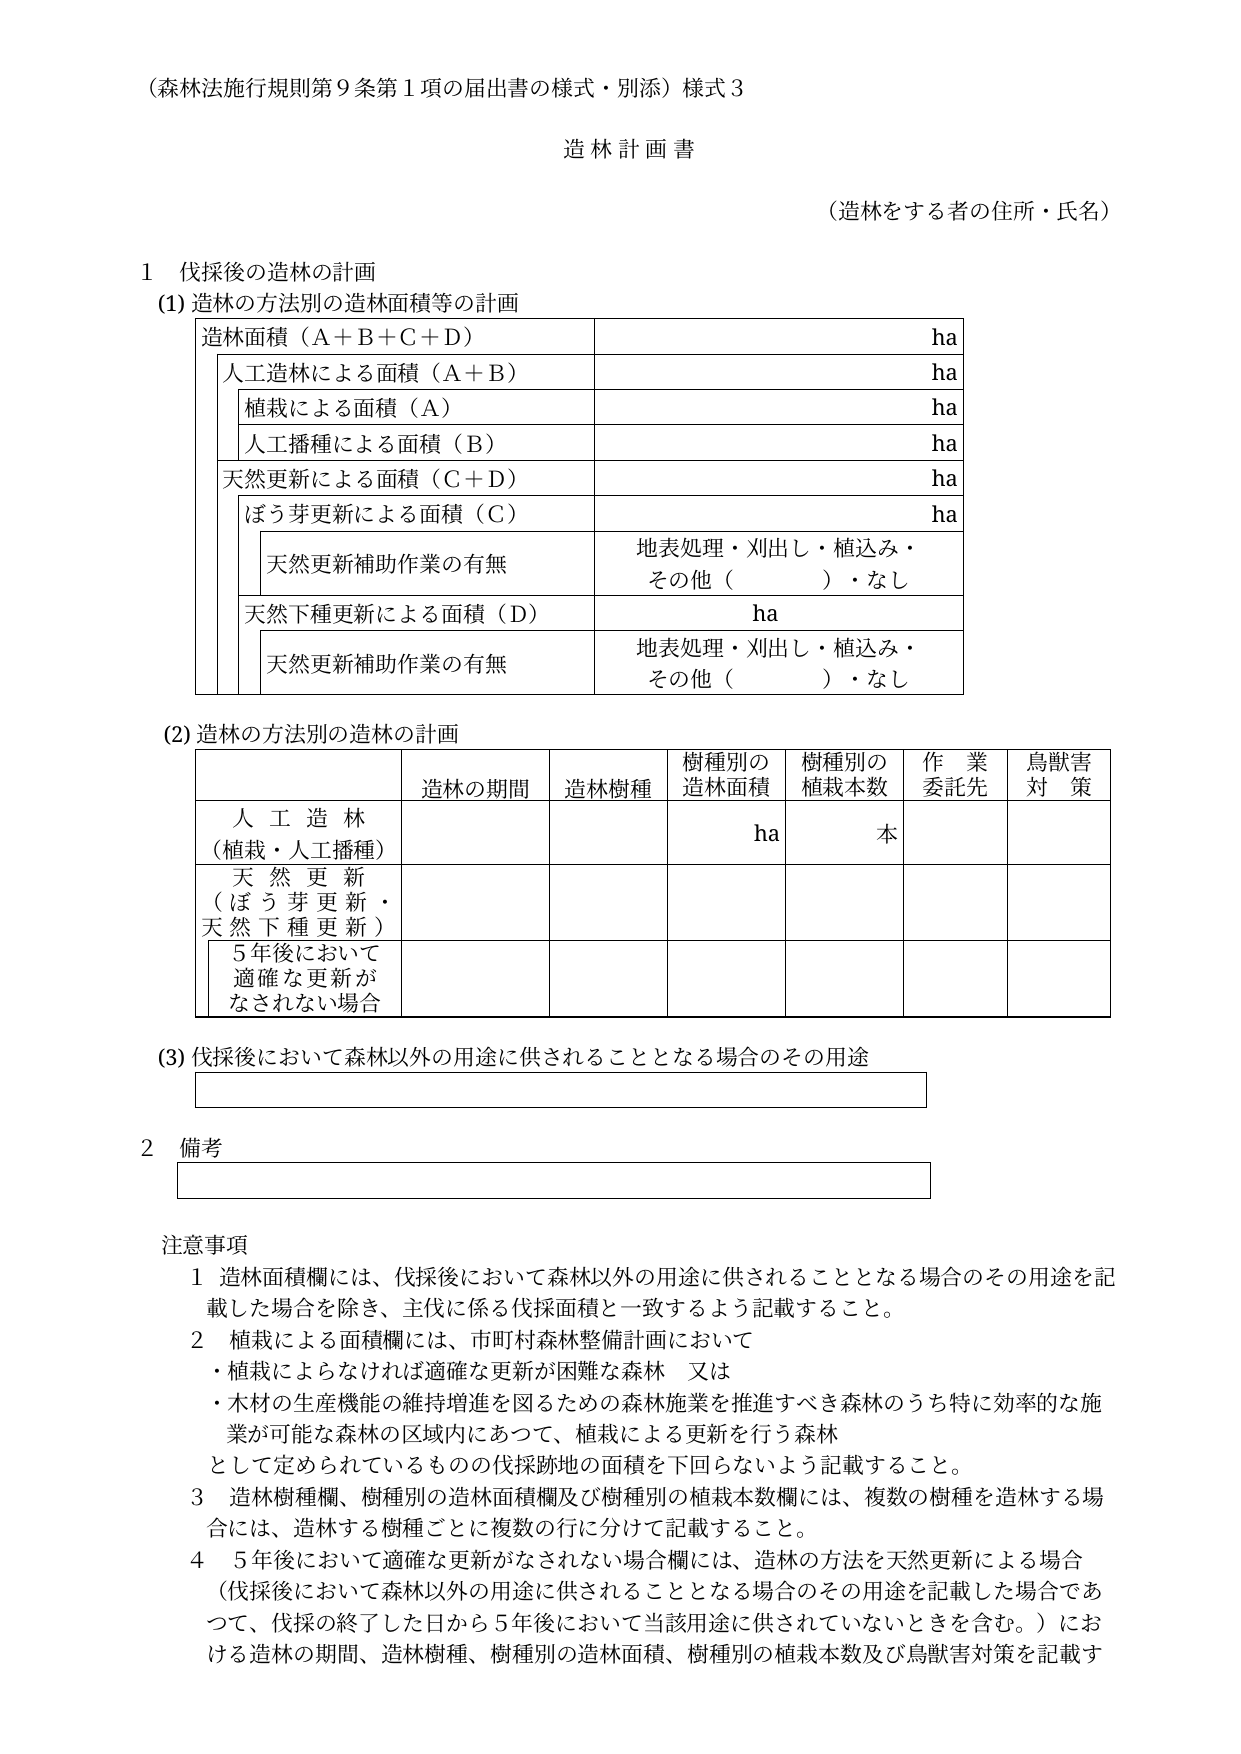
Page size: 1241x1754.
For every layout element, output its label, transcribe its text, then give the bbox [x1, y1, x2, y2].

text ２ 備考 [136, 1131, 1122, 1162]
text (1) 造林の方法別の造林面積等の計画 [136, 287, 1122, 318]
table_cell 天然下種更新による面積（Ｄ） [239, 596, 594, 630]
table_cell 植栽による面積（Ａ） [239, 390, 594, 424]
table_cell ha [595, 596, 963, 630]
table_cell [550, 801, 667, 864]
table_header 樹種別の 植栽本数 [786, 750, 903, 800]
table_cell 天然更新補助作業の有無 [261, 532, 594, 594]
text ３ 造林樹種欄、樹種別の造林面積欄及び樹種別の植栽本数欄には、複数の樹種を造林する場合には、造林する樹種ごとに複数の行に分けて記載すること。 [186, 1480, 1122, 1543]
text １ 伐採後の造林の計画 [136, 255, 1122, 287]
table_cell ha [595, 390, 963, 424]
text ２ 植栽による面積欄には、市町村森林整備計画において [186, 1323, 1122, 1354]
table_cell ha [595, 425, 963, 460]
table_cell [402, 865, 549, 940]
table_header [196, 750, 401, 800]
table_header [178, 1163, 930, 1198]
table_cell [239, 630, 260, 694]
table_header [196, 1073, 926, 1107]
table_header 鳥獣害 対 策 [1008, 750, 1110, 800]
table_cell 天然更新補助作業の有無 [261, 631, 594, 694]
table_cell [904, 865, 1007, 940]
table_cell [668, 865, 785, 940]
text 注意事項 [161, 1228, 1122, 1260]
table_cell [786, 865, 903, 940]
table_cell ha [668, 801, 785, 864]
table_cell [218, 389, 238, 460]
table_header 造林の期間 [402, 750, 549, 800]
table_cell [786, 941, 903, 1016]
table_header 作 業 委託先 [904, 750, 1007, 800]
table_cell [904, 801, 1007, 864]
table_cell 天然更新 （ぼう芽更新・ 天然下種更新） [196, 865, 401, 940]
table_cell [402, 801, 549, 864]
table_cell [1008, 801, 1110, 864]
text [186, 1543, 1122, 1669]
text として定められているものの伐採跡地の面積を下回らないよう記載すること。 [186, 1449, 1122, 1480]
table_header ha [595, 319, 963, 353]
table_cell 本 [786, 801, 903, 864]
table_cell [550, 941, 667, 1016]
table_header 造林樹種 [550, 750, 667, 800]
table_cell [402, 941, 549, 1016]
table_cell 地表処理・刈出し・植込み・ その他（ ）・なし [595, 532, 963, 594]
table_cell 天然更新による面積（Ｃ＋Ｄ） [218, 461, 594, 495]
table_cell [218, 495, 238, 694]
text (2) 造林の方法別の造林の計画 [136, 718, 1122, 749]
text （造林をする者の住所・氏名） [136, 194, 1122, 225]
text (3) 伐採後において森林以外の用途に供されることとなる場合のその用途 [136, 1040, 1122, 1072]
table_cell ５年後において 適確な更新が なされない場合 [209, 941, 401, 1016]
table_cell 人工造林 （植栽・人工播種） [196, 801, 401, 864]
table_cell [550, 865, 667, 940]
table_cell ぼう芽更新による面積（Ｃ） [239, 496, 594, 531]
table_cell 地表処理・刈出し・植込み・ その他（ ）・なし [595, 631, 963, 694]
text （森林法施行規則第９条第１項の届出書の様式・別添）様式３ [136, 71, 1122, 103]
table_cell [239, 531, 260, 594]
table_cell ha [595, 496, 963, 531]
table_cell [904, 941, 1007, 1016]
table_cell [1008, 941, 1110, 1016]
text ・植栽によらなければ適確な更新が困難な森林 又は [206, 1354, 1122, 1386]
text ・木材の生産機能の維持増進を図るための森林施業を推進すべき森林のうち特に効率的な施業が可能な森林の区域内にあつて、植栽による更新を行う森林 [206, 1386, 1122, 1449]
table_cell [196, 354, 217, 694]
table_cell 人工播種による面積（Ｂ） [239, 425, 594, 460]
table_cell ha [595, 355, 963, 389]
table_cell [196, 940, 208, 1016]
table_header 造林面積（Ａ＋Ｂ＋Ｃ＋Ｄ） [196, 319, 594, 353]
table_cell ha [595, 461, 963, 495]
text １ 造林面積欄には、伐採後において森林以外の用途に供されることとなる場合のその用途を記載した場合を除き、主伐に係る伐採面積と一致するよう記載すること。 [186, 1260, 1122, 1323]
table_header 樹種別の 造林面積 [668, 750, 785, 800]
text 造 林 計 画 書 [136, 133, 1122, 164]
table_cell [1008, 865, 1110, 940]
table_cell [668, 941, 785, 1016]
table_cell 人工造林による面積（Ａ＋Ｂ） [218, 355, 594, 389]
